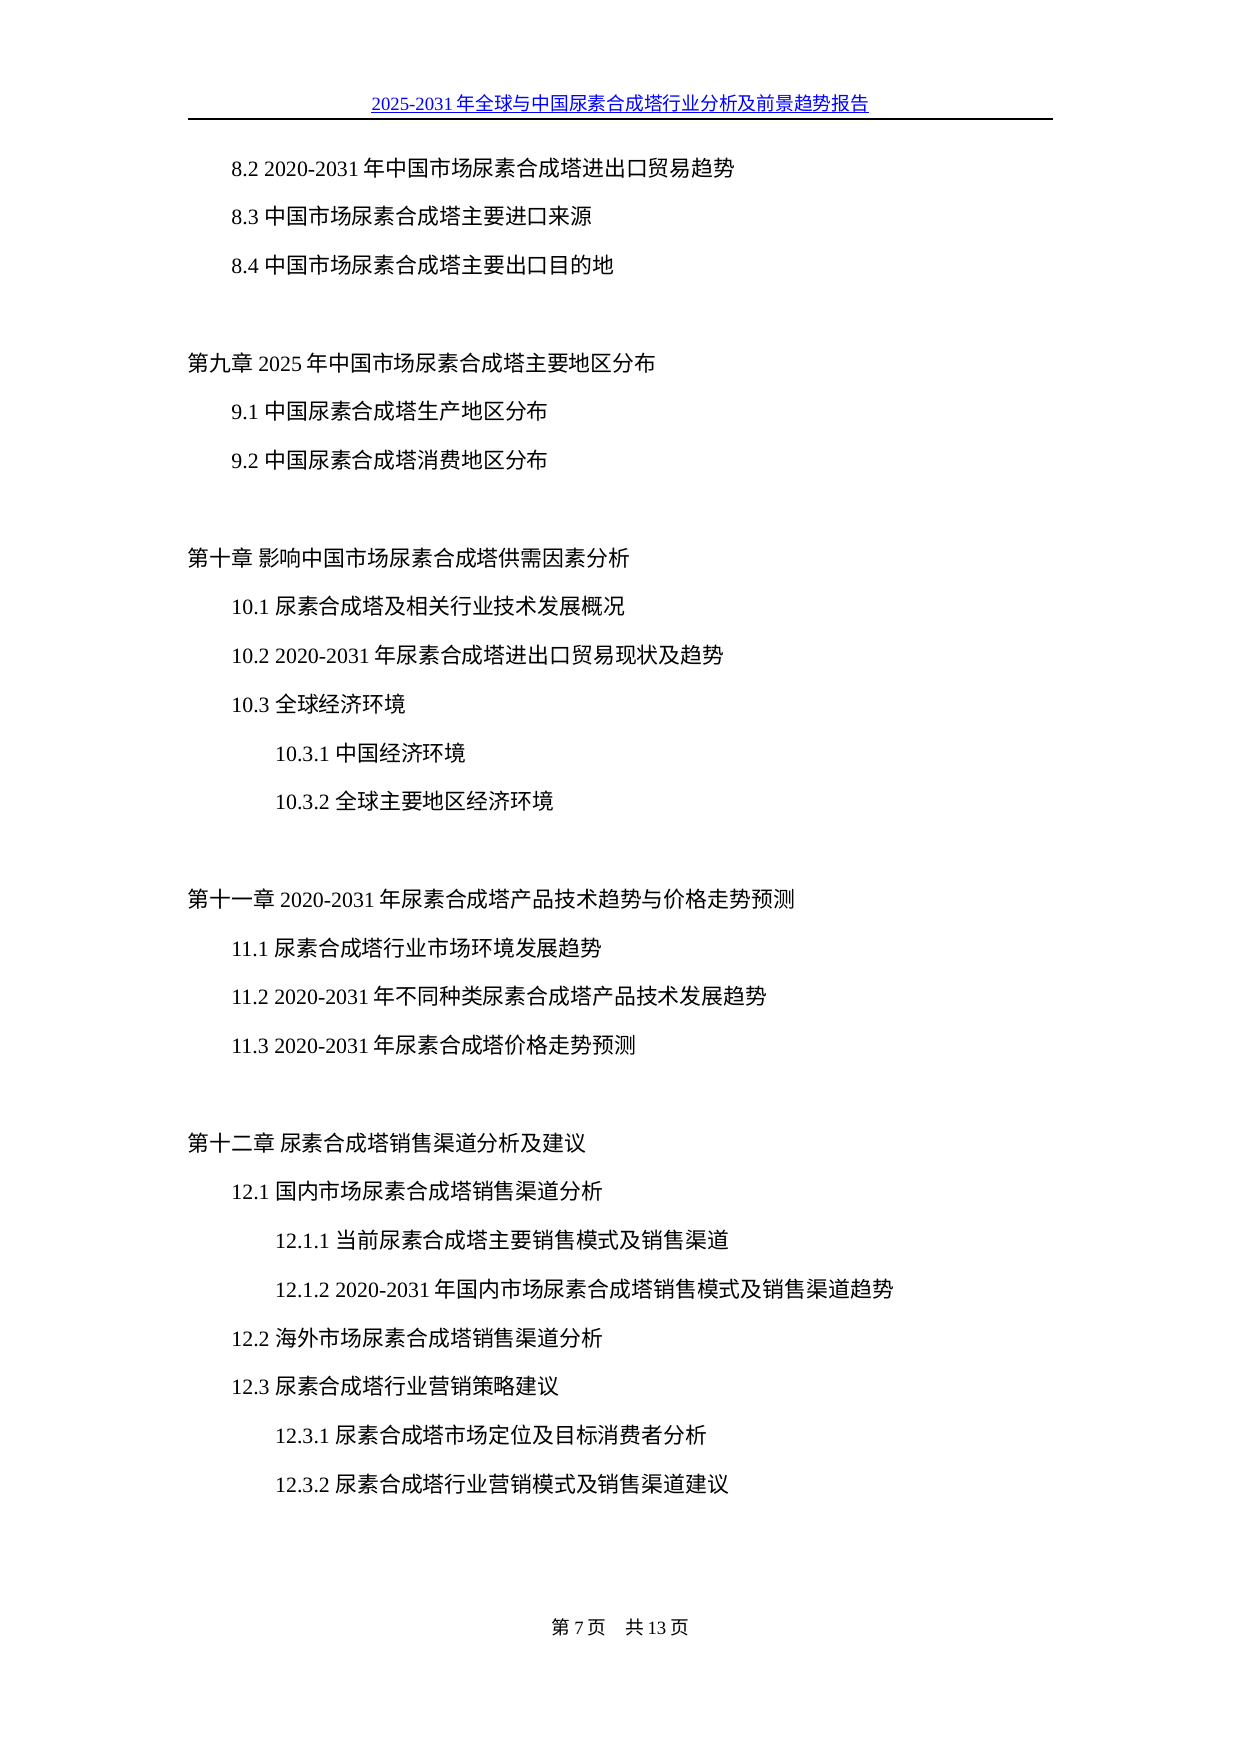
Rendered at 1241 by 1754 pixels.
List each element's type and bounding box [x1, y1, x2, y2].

text [187, 150, 1053, 1499]
